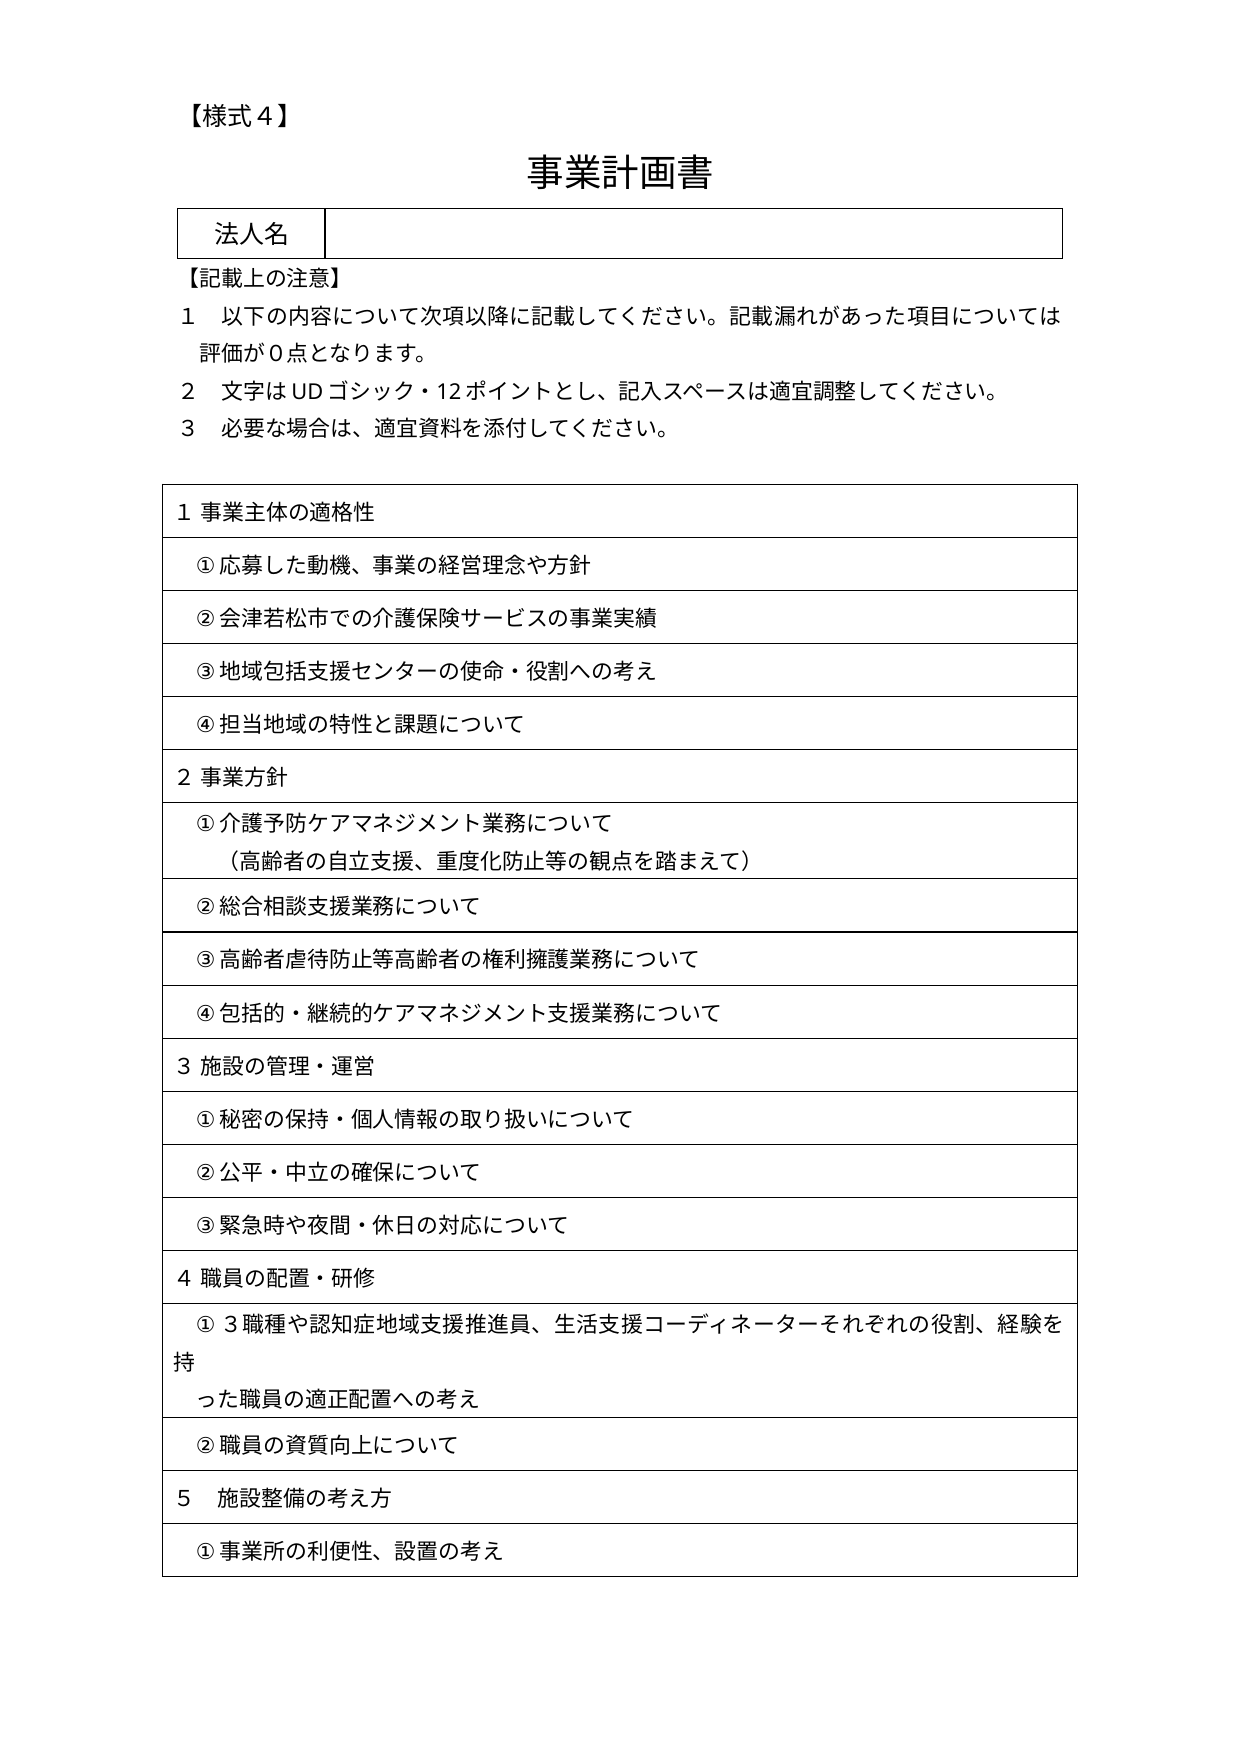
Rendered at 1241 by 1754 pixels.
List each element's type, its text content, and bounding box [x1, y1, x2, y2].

table_cell ①介護予防ケアマネジメント業務について （高齢者の自立支援、重度化防止等の観点を踏まえて） [163, 803, 1077, 878]
table_header 法人名 [178, 209, 324, 257]
table_cell ５ 施設整備の考え方 [163, 1471, 1077, 1523]
table_cell ③緊急時や夜間・休日の対応について [163, 1198, 1077, 1250]
table_cell ４ 職員の配置・研修 [163, 1251, 1077, 1303]
table_cell ④担当地域の特性と課題について [163, 697, 1077, 749]
table_header １ 事業主体の適格性 [163, 485, 1077, 537]
table_cell ②職員の資質向上について [163, 1418, 1077, 1470]
text 【様式４】 [177, 95, 1063, 133]
text １ 以下の内容について次項以降に記載してください。記載漏れがあった項目については、評価が０点となります。 [177, 296, 1063, 371]
table_cell ③高齢者虐待防止等高齢者の権利擁護業務について [163, 933, 1077, 984]
table_cell ①応募した動機、事業の経営理念や方針 [163, 538, 1077, 590]
text ３ 必要な場合は、適宜資料を添付してください。 [177, 408, 1063, 446]
table_cell ②会津若松市での介護保険サービスの事業実績 [163, 591, 1077, 643]
text ２ 文字はUDゴシック・12ポイントとし、記入スペースは適宜調整してください。 [177, 371, 1063, 408]
text 事業計画書 [177, 133, 1063, 208]
text 【記載上の注意】 [177, 259, 1063, 296]
table_cell ①事業所の利便性、設置の考え [163, 1524, 1077, 1576]
table_cell ③地域包括支援センターの使命・役割への考え [163, 644, 1077, 696]
table_cell ２ 事業方針 [163, 750, 1077, 802]
table_header [326, 209, 1062, 257]
table_cell ①秘密の保持・個人情報の取り扱いについて [163, 1092, 1077, 1144]
table_cell ①３職種や認知症地域支援推進員、生活支援コーディネーターそれぞれの役割、経験を持 った職員の適正配置への考え [163, 1304, 1077, 1417]
table_cell ②総合相談支援業務について [163, 879, 1077, 931]
table_cell ④包括的・継続的ケアマネジメント支援業務について [163, 986, 1077, 1038]
table_cell ３ 施設の管理・運営 [163, 1039, 1077, 1091]
table_cell ②公平・中立の確保について [163, 1145, 1077, 1197]
